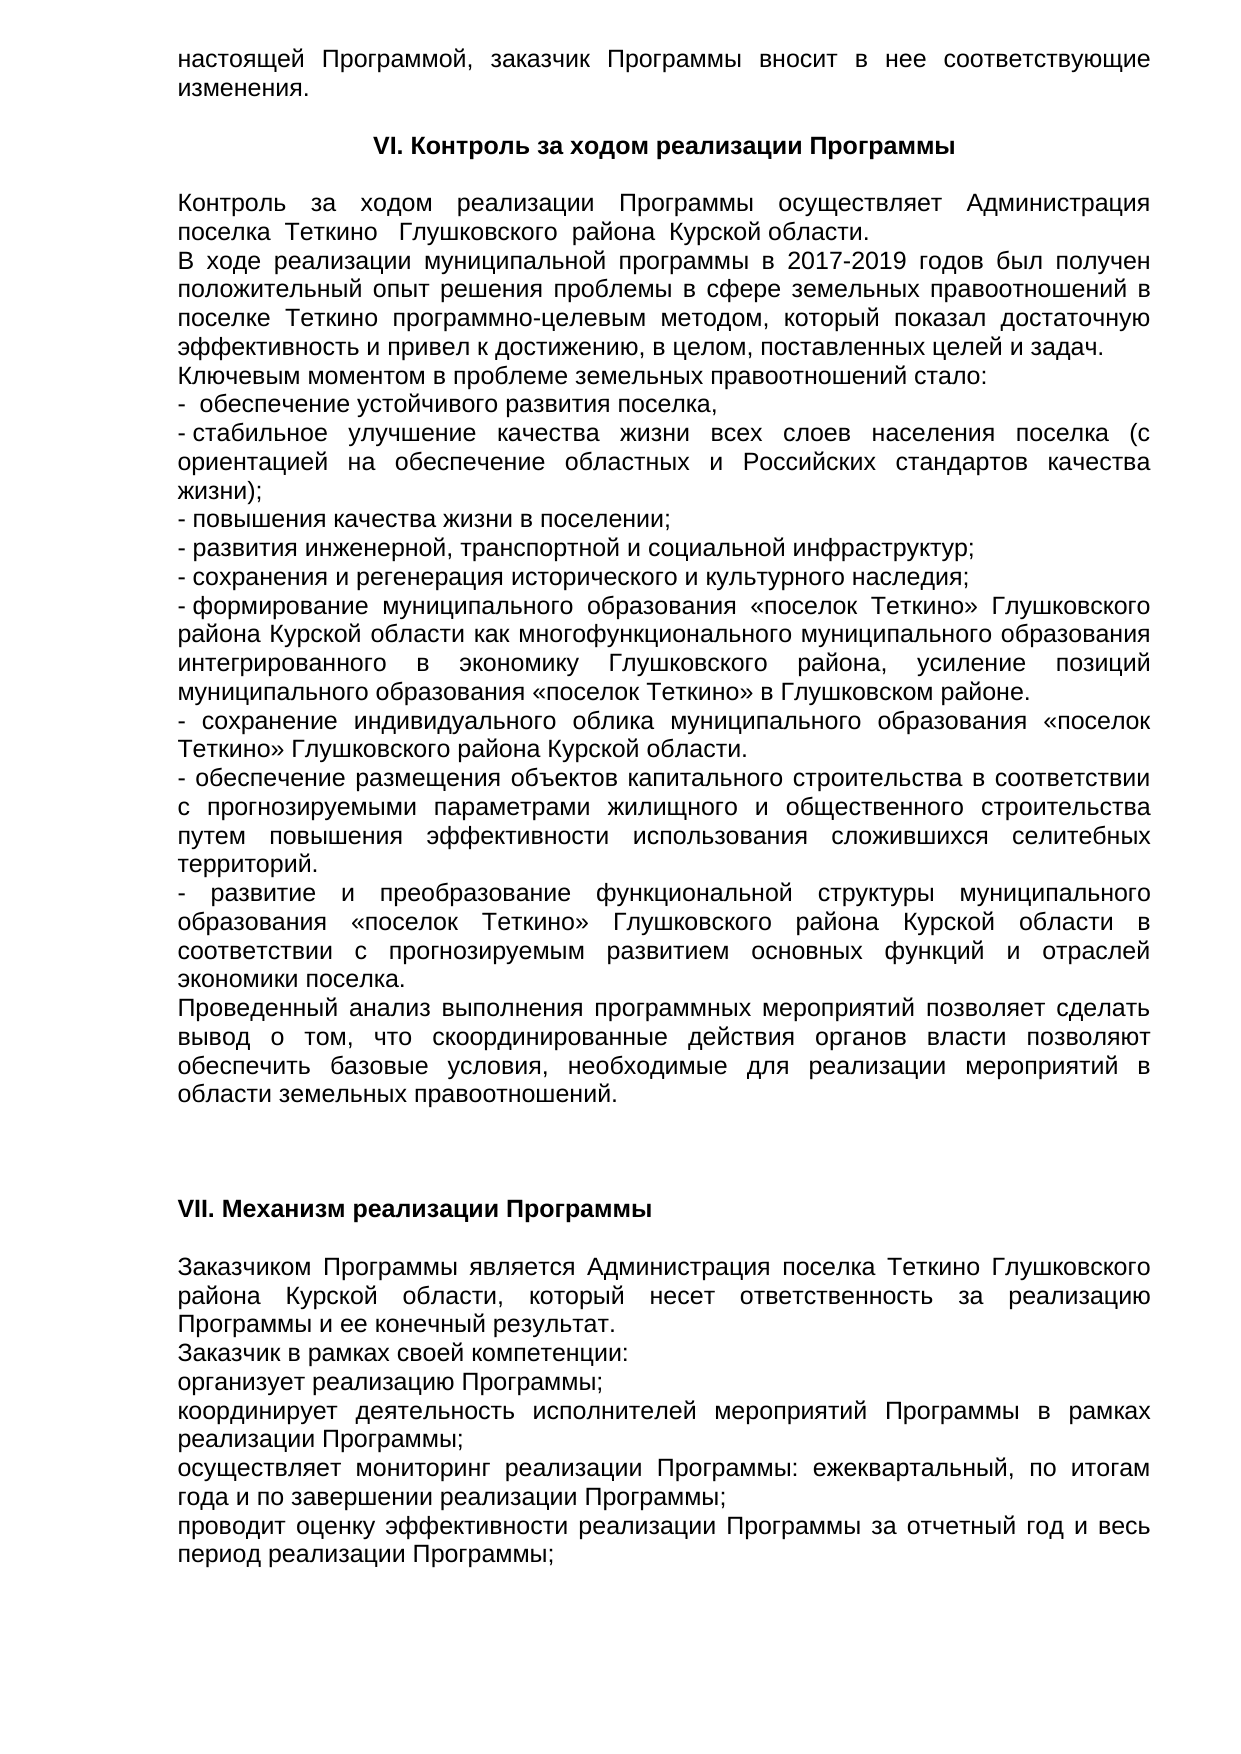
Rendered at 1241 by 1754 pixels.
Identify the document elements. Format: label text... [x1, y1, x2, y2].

text - обеспечение размещения объектов капитального строительства в соответствии с прогнозируемыми параметрами жилищного и общественного строительства путем повышения эффективности использования сложившихся селитебных территорий. [177, 763, 1152, 878]
text - развития инженерной, транспортной и социальной инфраструктур; [177, 533, 1152, 562]
text - обеспечение устойчивого развития поселка, [177, 389, 1152, 418]
text осуществляет мониторинг реализации Программы: ежеквартальный, по итогам года и по завершении реализации Программы; [177, 1453, 1152, 1511]
text - повышения качества жизни в поселении; [177, 504, 1152, 533]
text Заказчиком Программы является Администрация поселка Теткино Глушковского района Курской области, который несет ответственность за реализацию Программы и ее конечный результат. [177, 1252, 1152, 1338]
text координирует деятельность исполнителей мероприятий Программы в рамках реализации Программы; [177, 1396, 1152, 1453]
text Контроль за ходом реализации Программы осуществляет Администрация поселка Теткино Глушковского района Курской области. [177, 188, 1152, 246]
text Заказчик в рамках своей компетенции: [177, 1338, 1152, 1367]
text - развитие и преобразование функциональной структуры муниципального образования «поселок Теткино» Глушковского района Курской области в соответствии с прогнозируемым развитием основных функций и отраслей экономики поселка. [177, 878, 1152, 993]
text - сохранение индивидуального облика муниципального образования «поселок Теткино» Глушковского района Курской области. [177, 706, 1152, 763]
text Проведенный анализ выполнения программных мероприятий позволяет сделать вывод о том, что скоординированные действия органов власти позволяют обеспечить базовые условия, необходимые для реализации мероприятий в области земельных правоотношений. [177, 993, 1152, 1108]
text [177, 44, 1152, 102]
text - стабильное улучшение качества жизни всех слоев населения поселка (с ориентацией на обеспечение областных и Российских стандартов качества жизни); [177, 418, 1152, 504]
text - сохранения и регенерация исторического и культурного наследия; [177, 562, 1152, 591]
text VII. Механизм реализации Программы [177, 1194, 1152, 1223]
text В ходе реализации муниципальной программы в 2017-2019 годов был получен положительный опыт решения проблемы в сфере земельных правоотношений в поселке Теткино программно-целевым методом, который показал достаточную эффективность и привел к достижению, в целом, поставленных целей и задач. [177, 246, 1152, 361]
text Ключевым моментом в проблеме земельных правоотношений стало: [177, 361, 1152, 389]
text - формирование муниципального образования «поселок Теткино» Глушковского района Курской области как многофункционального муниципального образования интегрированного в экономику Глушковского района, усиление позиций муниципального образования «поселок Теткино» в Глушковском районе. [177, 591, 1152, 706]
text проводит оценку эффективности реализации Программы за отчетный год и весь период реализации Программы; [177, 1511, 1152, 1568]
text организует реализацию Программы; [177, 1367, 1152, 1396]
text VI. Контроль за ходом реализации Программы [177, 131, 1152, 159]
